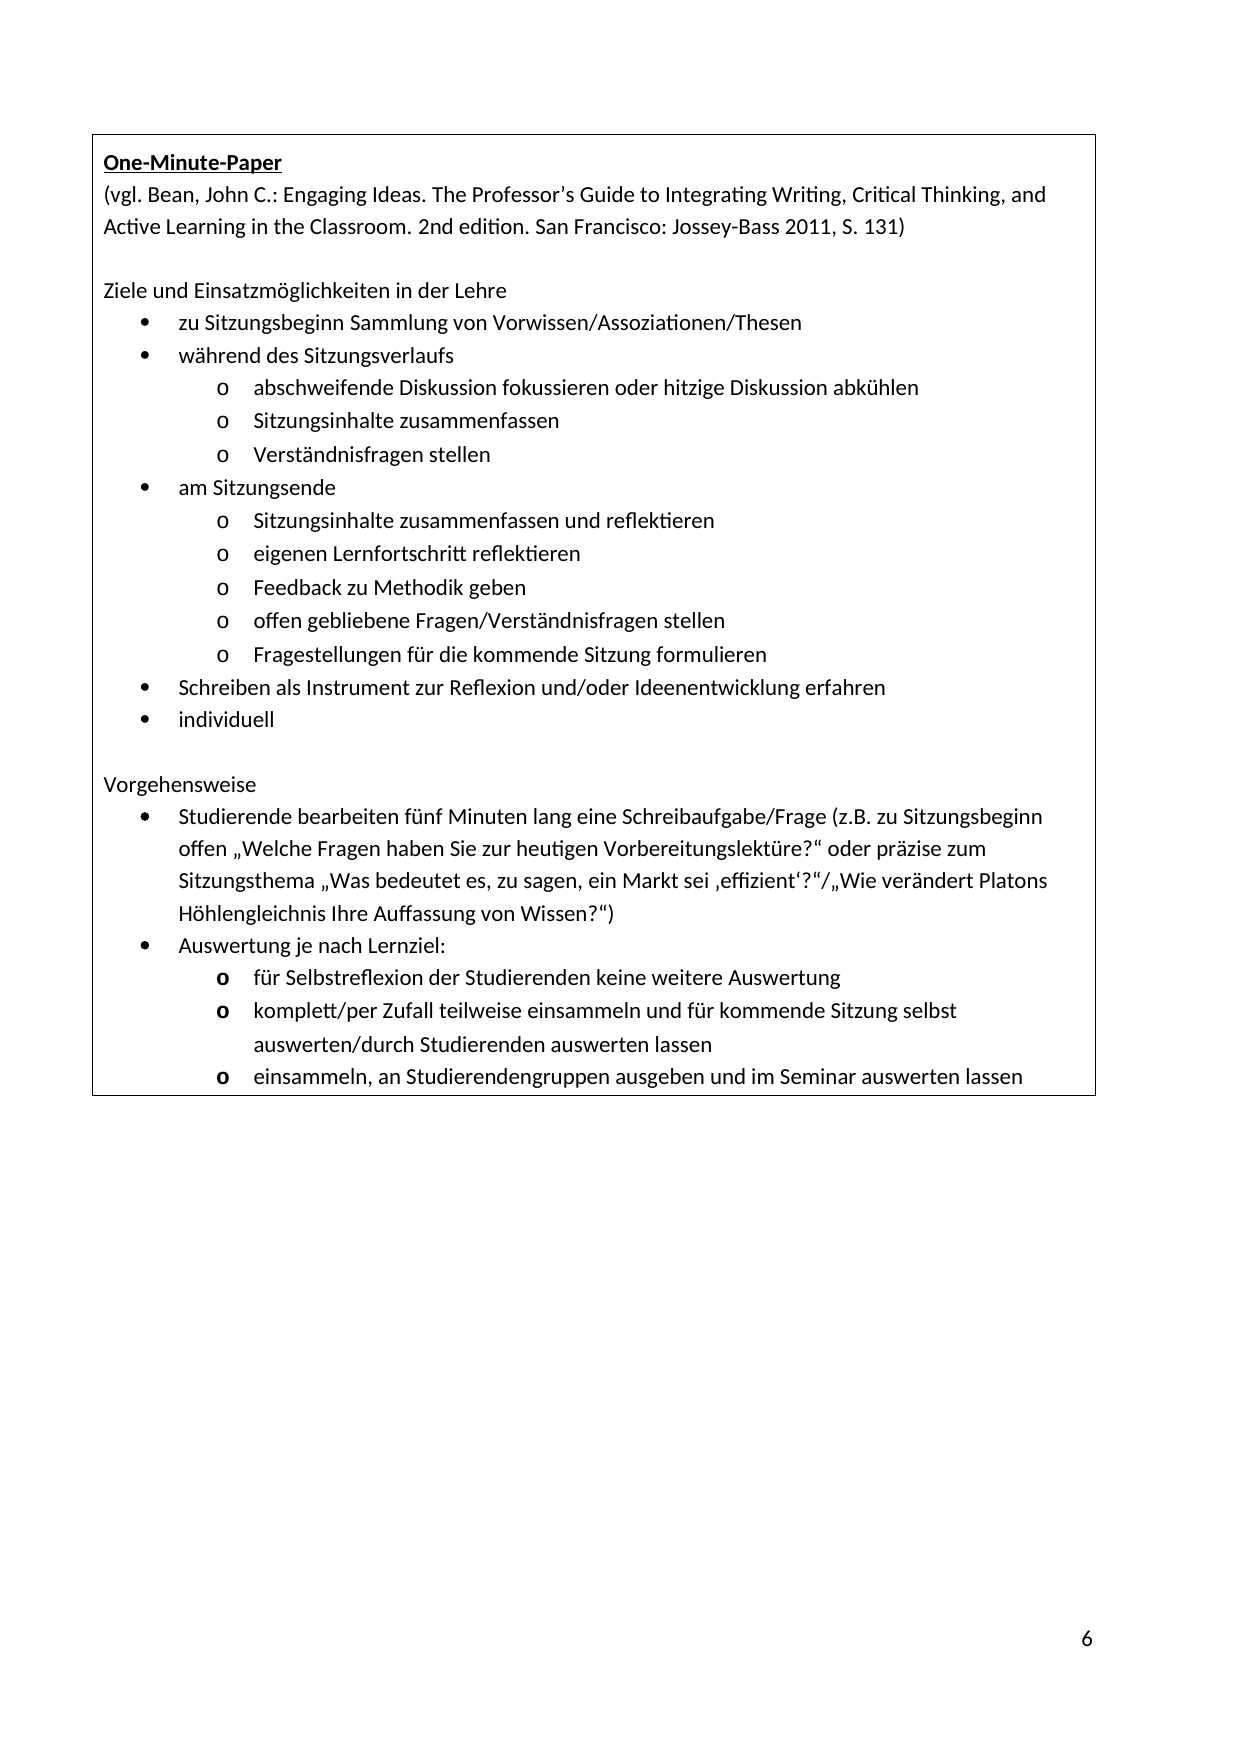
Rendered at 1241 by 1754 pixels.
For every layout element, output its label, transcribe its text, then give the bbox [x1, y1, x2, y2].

table_header One-Minute-Paper (vgl. Bean, John C.: Engaging Ideas. The Professor’s Guide to Integrating Writing, Critical Thinking, and Active Learning in the Classroom. 2nd edition. San Francisco: Jossey-Bass 2011, S. 131) Ziele und Einsatzmöglichkeiten in der Lehre zu Sitzungsbeginn Sammlung von Vorwissen/Assoziationen/Thesen während des Sitzungsverlaufs abschweifende Diskussion fokussieren oder hitzige Diskussion abkühlen Sitzungsinhalte zusammenfassen Verständnisfragen stellen am Sitzungsende Sitzungsinhalte zusammenfassen und reflektieren eigenen Lernfortschritt reflektieren Feedback zu Methodik geben offen gebliebene Fragen/Verständnisfragen stellen Fragestellungen für die kommende Sitzung formulieren Schreiben als Instrument zur Reflexion und/oder Ideenentwicklung erfahren individuell Vorgehensweise Studierende bearbeiten fünf Minuten lang eine Schreibaufgabe/Frage (z.B. zu Sitzungsbeginn offen „Welche Fragen haben Sie zur heutigen Vorbereitungslektüre?“ oder präzise zum Sitzungsthema „Was bedeutet es, zu sagen, ein Markt sei ‚effizient‘?“/„Wie verändert Platons Höhlengleichnis Ihre Auffassung von Wissen?“) Auswertung je nach Lernziel: für Selbstreflexion der Studierenden keine weitere Auswertung komplett/per Zufall teilweise einsammeln und für kommende Sitzung selbst auswerten/durch Studierenden auswerten lassen einsammeln, an Studierendengruppen ausgeben und im Seminar auswerten lassen [93, 135, 1095, 1095]
